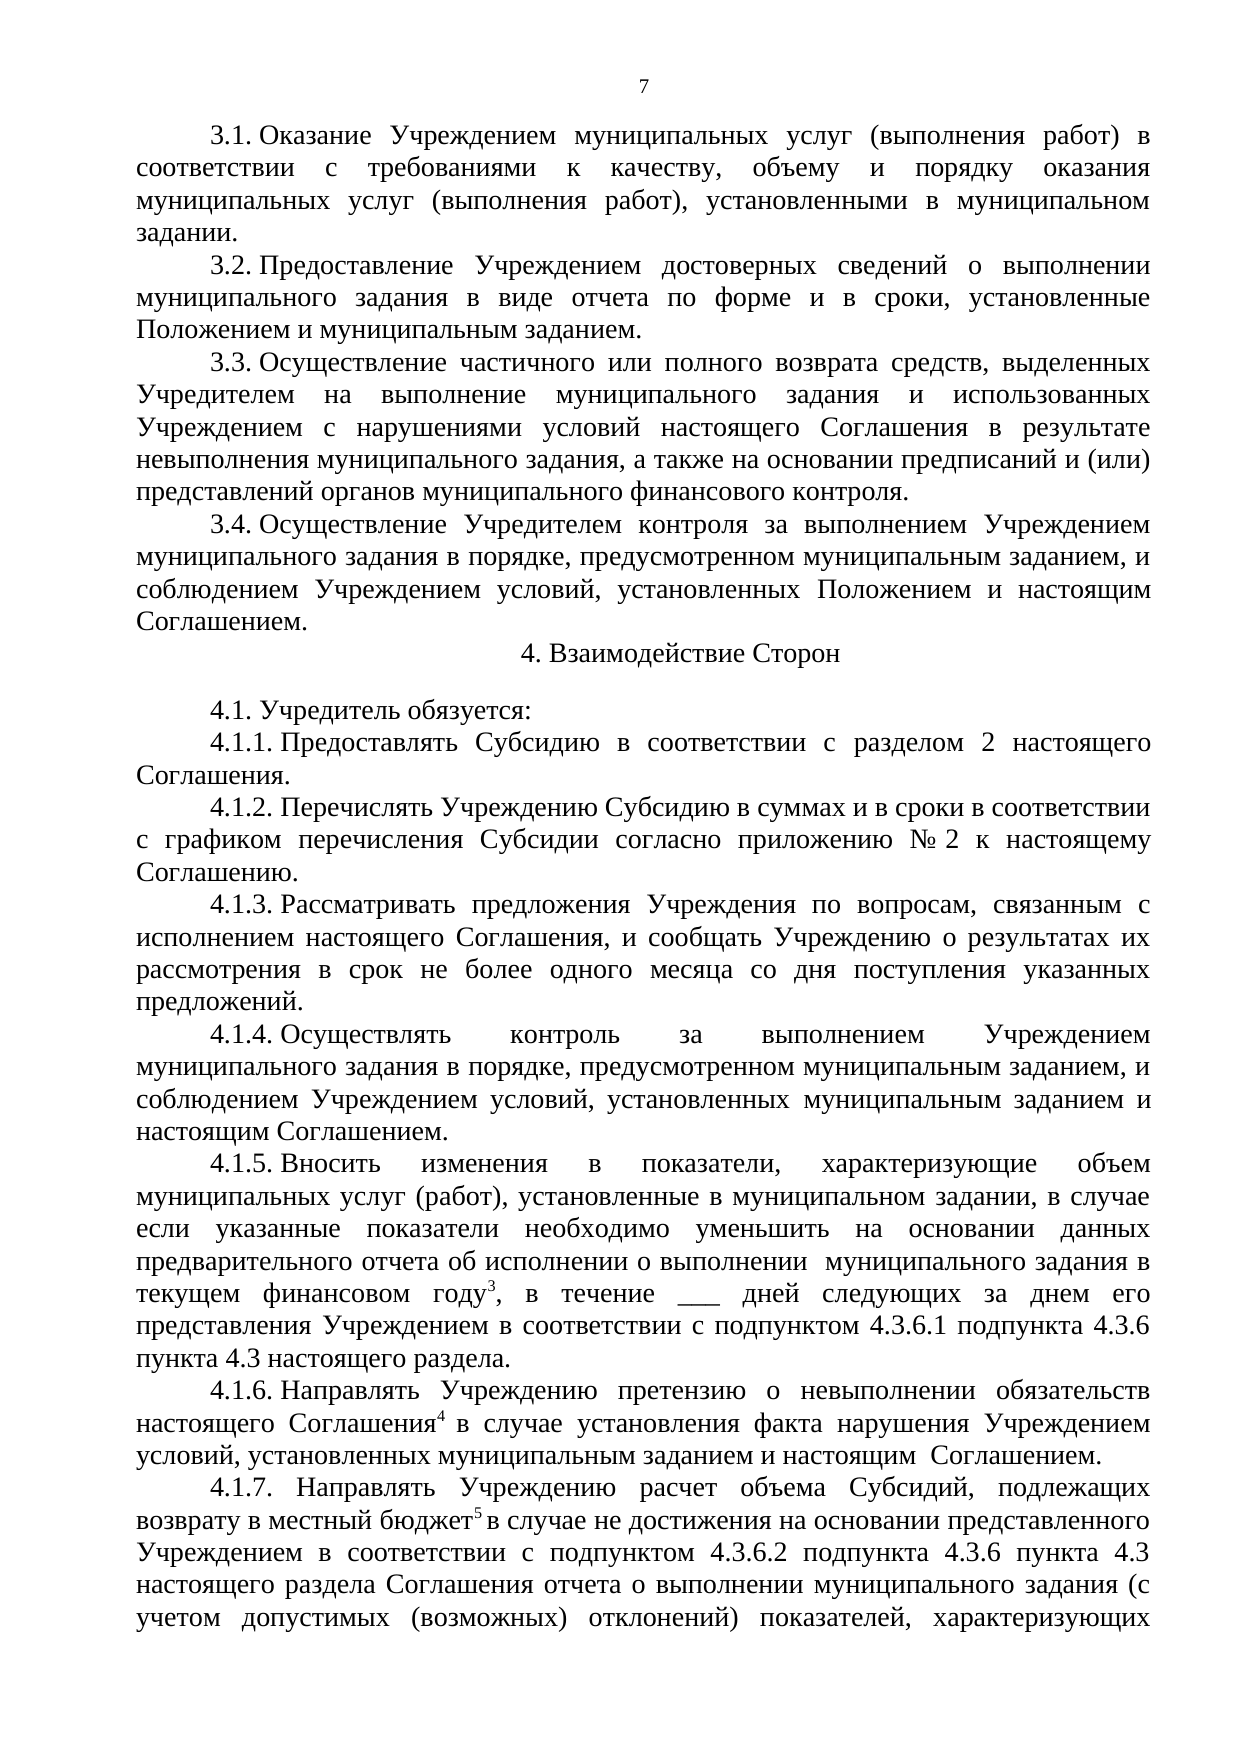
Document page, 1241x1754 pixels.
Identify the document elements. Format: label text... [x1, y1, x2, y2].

text 3.1. Оказание Учреждением муниципальных услуг (выполнения работ) в соответствии с требованиями к качеству, объему и порядку оказания муниципальных услуг (выполнения работ), установленными в муниципальном задании. [136, 118, 1152, 248]
text 4. Взаимодействие Сторон [136, 636, 1152, 669]
text 4.1.2. Перечислять Учреждению Субсидию в суммах и в сроки в соответствии с графиком перечисления Субсидии согласно приложению № 2 к настоящему Соглашению. [136, 790, 1152, 887]
text 3.2. Предоставление Учреждением достоверных сведений о выполнении муниципального задания в виде отчета по форме и в сроки, установленные Положением и муниципальным заданием. [136, 248, 1152, 345]
text 3.4. Осуществление Учредителем контроля за выполнением Учреждением муниципального задания в порядке, предусмотренном муниципальным заданием, и соблюдением Учреждением условий, установленных Положением и настоящим Соглашением. [136, 507, 1152, 636]
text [136, 1470, 1152, 1632]
text 4.1. Учредитель обязуется: [136, 693, 1152, 725]
text 4.1.3. Рассматривать предложения Учреждения по вопросам, связанным с исполнением настоящего Соглашения, и сообщать Учреждению о результатах их рассмотрения в срок не более одного месяца со дня поступления указанных предложений. [136, 887, 1152, 1017]
text 4.1.4. Осуществлять контроль за выполнением Учреждением муниципального задания в порядке, предусмотренном муниципальным заданием, и соблюдением Учреждением условий, установленных муниципальным заданием и настоящим Соглашением. [136, 1017, 1152, 1146]
text 4.1.1. Предоставлять Субсидию в соответствии с разделом 2 настоящего Соглашения. [136, 725, 1152, 790]
text 4.1.5. Вносить изменения в показатели, характеризующие объем муниципальных услуг (работ), установленные в муниципальном задании, в случае если указанные показатели необходимо уменьшить на основании данных предварительного отчета об исполнении о выполнении муниципального задания в текущем финансовом году3, в течение ___ дней следующих за днем его представления Учреждением в соответствии с подпунктом 4.3.6.1 подпункта 4.3.6 пункта 4.3 настоящего раздела. [136, 1146, 1152, 1373]
text 4.1.6. Направлять Учреждению претензию о невыполнении обязательств настоящего Соглашения4 в случае установления факта нарушения Учреждением условий, установленных муниципальным заданием и настоящим Соглашением. [136, 1373, 1152, 1470]
text 3.3. Осуществление частичного или полного возврата средств, выделенных Учредителем на выполнение муниципального задания и использованных Учреждением с нарушениями условий настоящего Соглашения в результате невыполнения муниципального задания, а также на основании предписаний и (или) представлений органов муниципального финансового контроля. [136, 345, 1152, 507]
